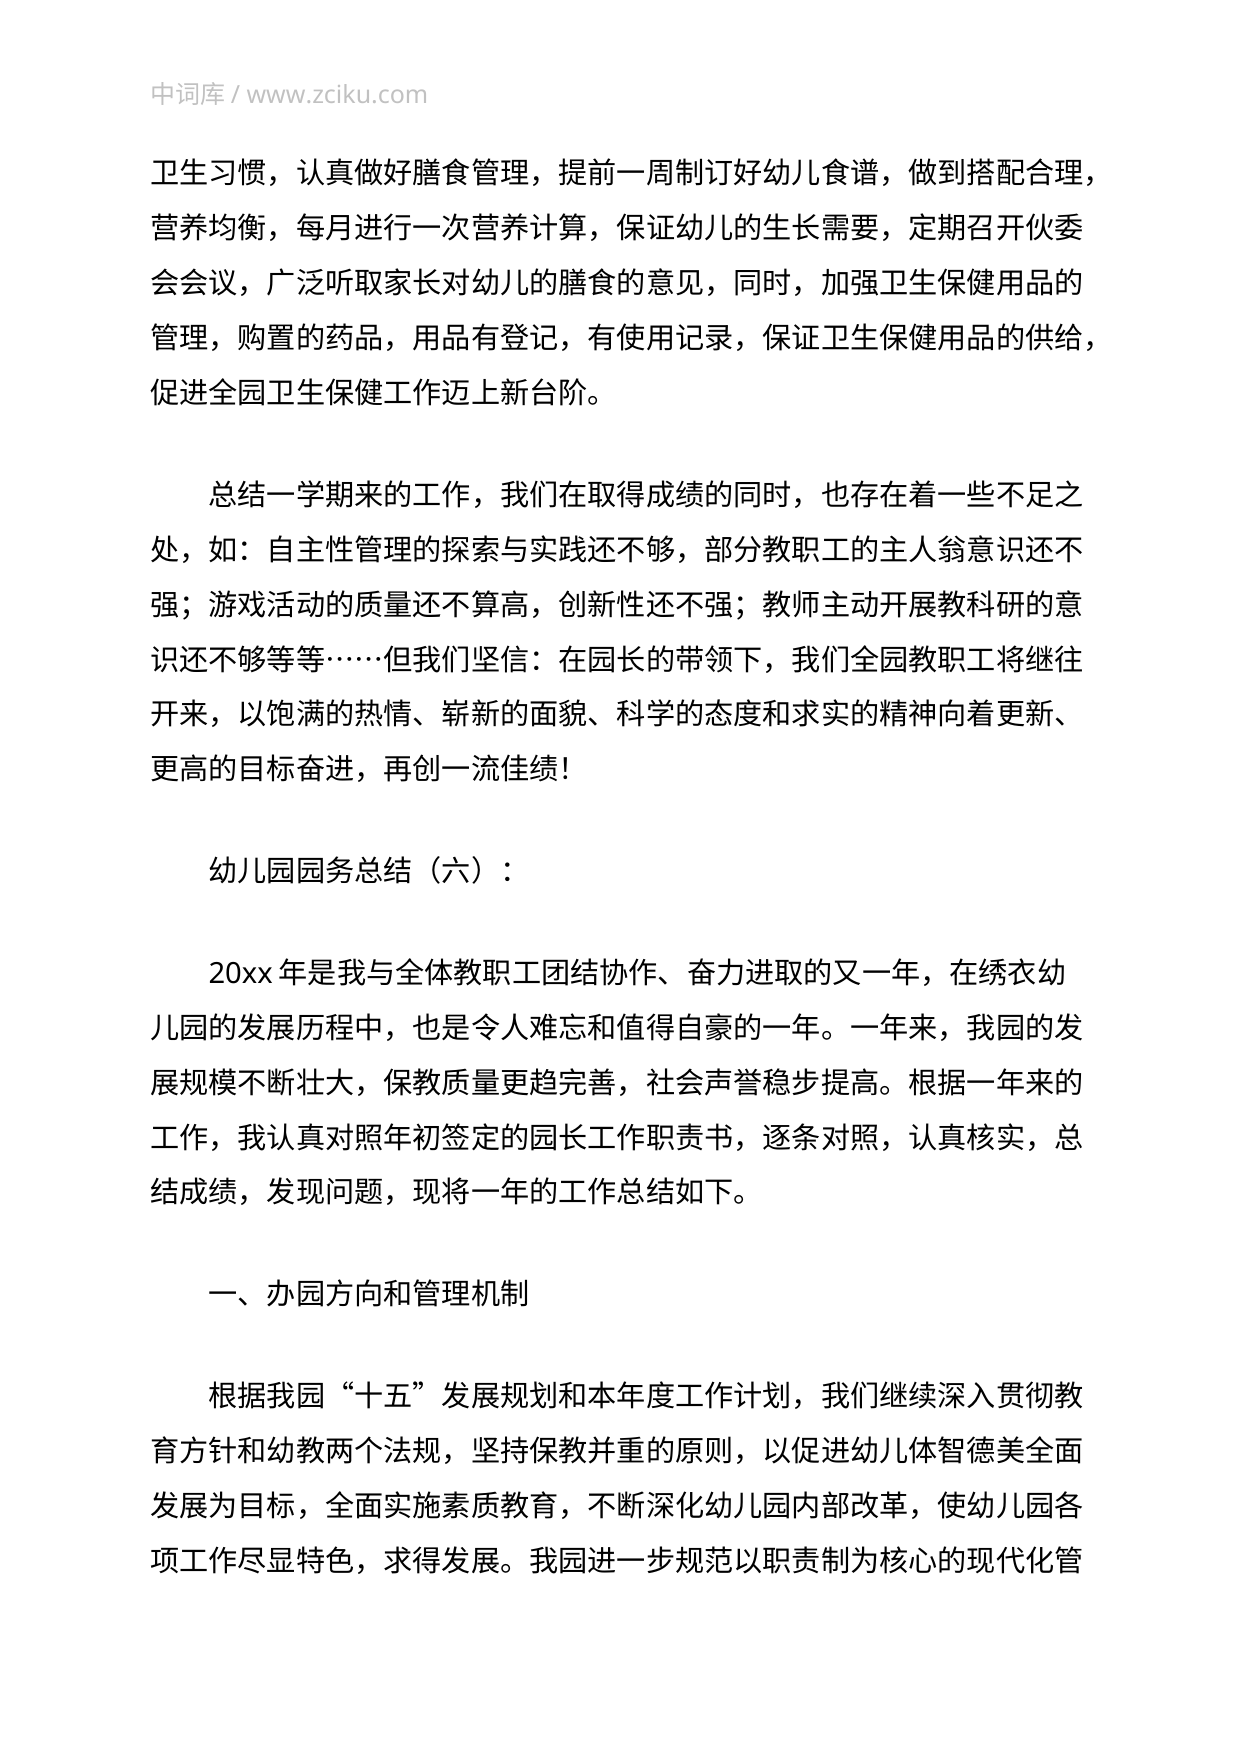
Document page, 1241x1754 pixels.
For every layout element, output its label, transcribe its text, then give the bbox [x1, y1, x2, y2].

text 一、办园方向和管理机制 [150, 1271, 1090, 1313]
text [150, 150, 1090, 412]
text 幼儿园园务总结（六）： [150, 848, 1090, 890]
text 总结一学期来的工作，我们在取得成绩的同时，也存在着一些不足之处，如：自主性管理的探索与实践还不够，部分教职工的主人翁意识还不强；游戏活动的质量还不算高，创新性还不强；教师主动开展教科研的意识还不够等等……但我们坚信：在园长的带领下，我们全园教职工将继往开来，以饱满的热情、崭新的面貌、科学的态度和求实的精神向着更新、更高的目标奋进，再创一流佳绩！ [150, 471, 1090, 788]
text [150, 1373, 1090, 1579]
text 20xx年是我与全体教职工团结协作、奋力进取的又一年，在绣衣幼儿园的发展历程中，也是令人难忘和值得自豪的一年。一年来，我园的发展规模不断壮大，保教质量更趋完善，社会声誉稳步提高。根据一年来的工作，我认真对照年初签定的园长工作职责书，逐条对照，认真核实，总结成绩，发现问题，现将一年的工作总结如下。 [150, 949, 1090, 1211]
